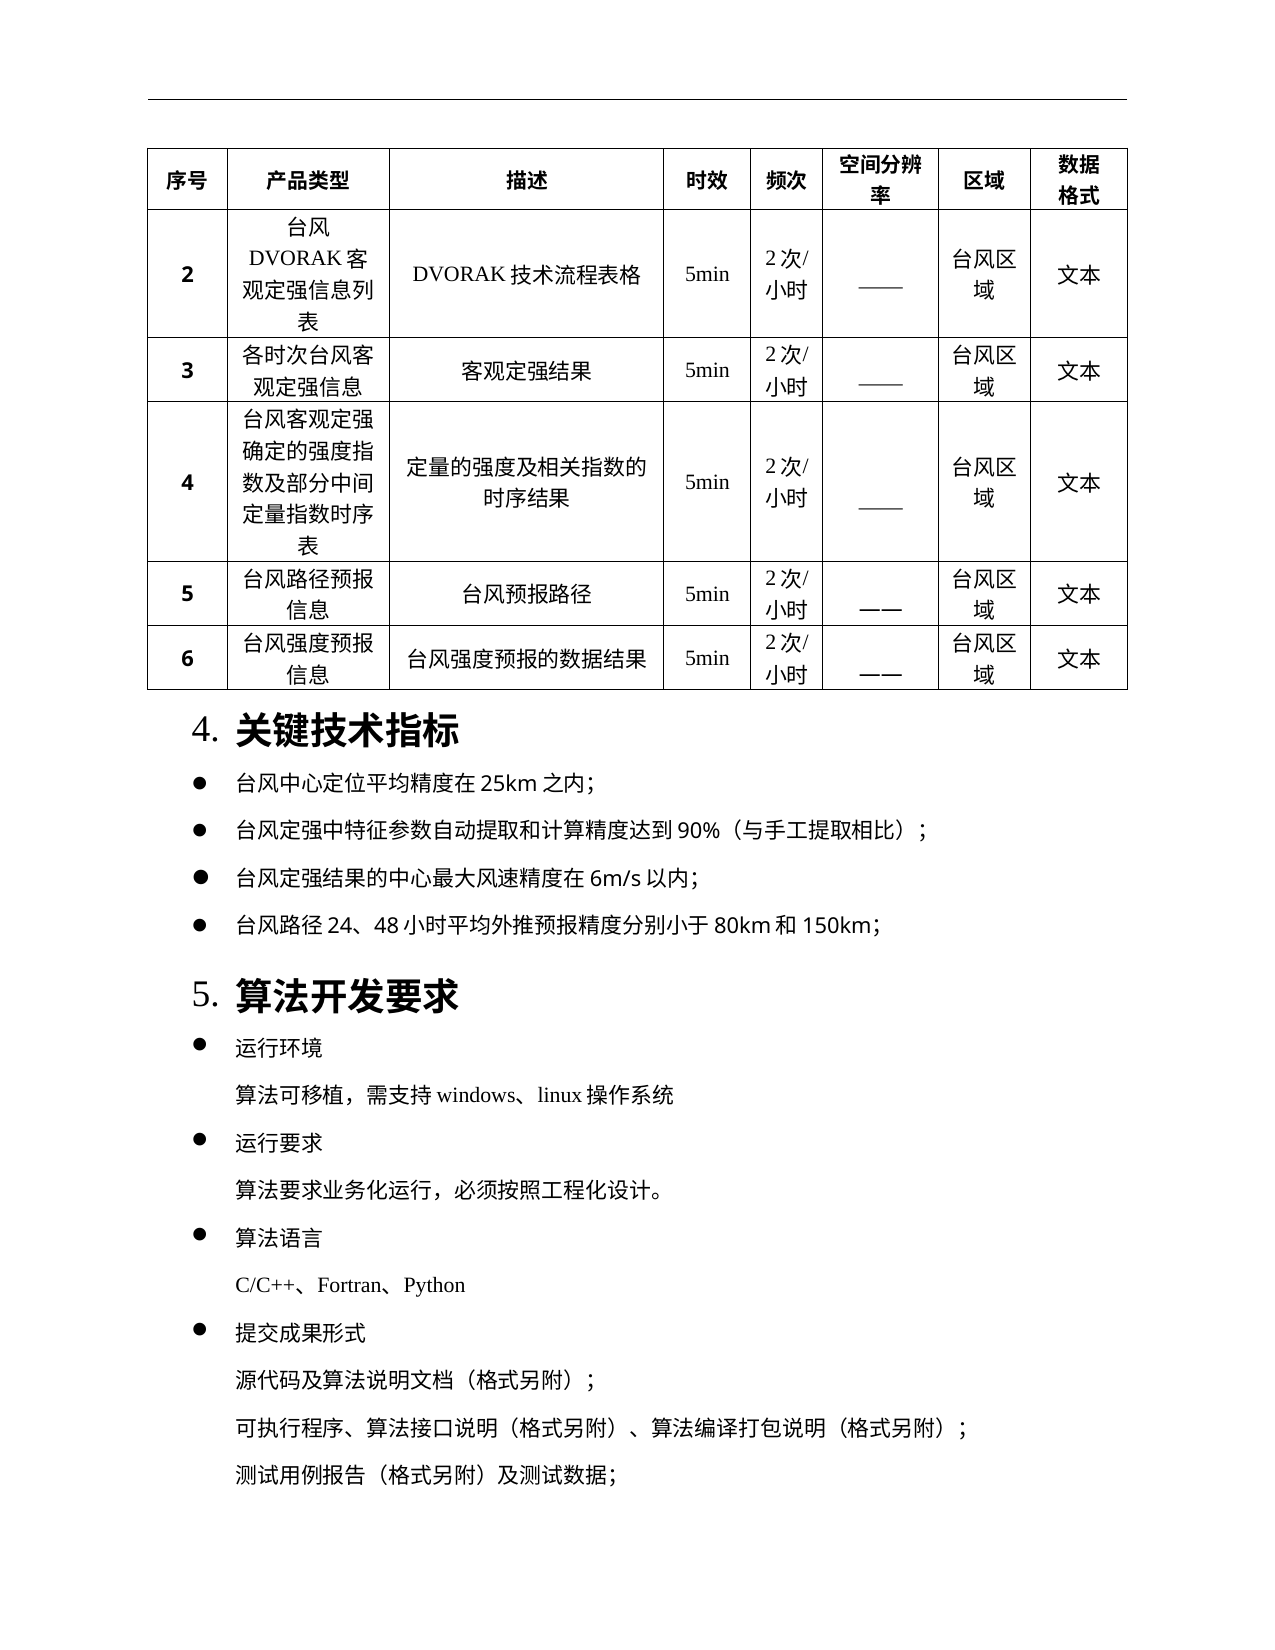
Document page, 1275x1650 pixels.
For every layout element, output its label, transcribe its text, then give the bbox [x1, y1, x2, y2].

table_cell 5min [664, 210, 750, 337]
list 台风定强中特征参数自动提取和计算精度达到90%（与手工提取相比）； [191, 813, 1127, 845]
list C/C++、Fortran、Python [235, 1268, 1127, 1300]
table_cell —— [823, 210, 938, 337]
table_cell 2 [148, 210, 227, 337]
table_cell 2次/小时 [751, 402, 822, 561]
list 运行要求 [191, 1126, 1127, 1158]
table_cell 文本 [1031, 210, 1127, 337]
table_cell 台风强度预报信息 [228, 626, 389, 689]
table_header 序号 [148, 149, 227, 209]
list 台风中心定位平均精度在25km之内； [191, 766, 1127, 797]
table_cell 5min [664, 402, 750, 561]
table_cell 各时次台风客观定强信息 [228, 338, 389, 401]
table_cell 4 [148, 402, 227, 561]
list 台风路径24、48小时平均外推预报精度分别小于80km和150km； [191, 908, 1127, 940]
table_cell 定量的强度及相关指数的时序结果 [390, 402, 663, 561]
table_cell 5min [664, 338, 750, 401]
table_cell —— [823, 626, 938, 689]
table_header 描述 [390, 149, 663, 209]
table_cell 3 [148, 338, 227, 401]
table_cell 2次/小时 [751, 626, 822, 689]
table_cell 台风区域 [939, 562, 1030, 625]
table_header 空间分辨率 [823, 149, 938, 209]
list 算法要求业务化运行，必须按照工程化设计。 [235, 1173, 1127, 1205]
table_cell 2次/小时 [751, 338, 822, 401]
subtitle 关键技术指标 [191, 701, 1127, 755]
table_header 区域 [939, 149, 1030, 209]
table_cell 文本 [1031, 562, 1127, 625]
table_header 产品类型 [228, 149, 389, 209]
table_cell 文本 [1031, 626, 1127, 689]
list 算法可移植，需支持windows、linux操作系统 [235, 1078, 1127, 1110]
table_cell 台风预报路径 [390, 562, 663, 625]
list 算法语言 [191, 1221, 1127, 1253]
table_cell 5min [664, 626, 750, 689]
table_cell 文本 [1031, 338, 1127, 401]
table_cell 台风区域 [939, 402, 1030, 561]
subtitle 算法开发要求 [191, 966, 1127, 1021]
table_header 频次 [751, 149, 822, 209]
list 台风定强结果的中心最大风速精度在6m/s以内； [191, 861, 1127, 892]
table_cell —— [823, 402, 938, 561]
table_cell 5 [148, 562, 227, 625]
list 源代码及算法说明文档（格式另附）； [235, 1363, 1127, 1395]
table_cell 2次/小时 [751, 562, 822, 625]
table_cell 台风区域 [939, 338, 1030, 401]
table_cell 台风路径预报信息 [228, 562, 389, 625]
list 运行环境 [191, 1031, 1127, 1063]
list 测试用例报告（格式另附）及测试数据； [235, 1458, 1127, 1490]
table_cell 文本 [1031, 402, 1127, 561]
table_cell —— [823, 338, 938, 401]
table_cell 6 [148, 626, 227, 689]
table_cell 台风DVORAK客观定强信息列表 [228, 210, 389, 337]
list 可执行程序、算法接口说明（格式另附）、算法编译打包说明（格式另附）； [235, 1411, 1127, 1443]
table_cell 客观定强结果 [390, 338, 663, 401]
table_cell 台风区域 [939, 210, 1030, 337]
list 提交成果形式 [191, 1316, 1127, 1348]
table_cell 5min [664, 562, 750, 625]
table_cell DVORAK技术流程表格 [390, 210, 663, 337]
table_header 数据 格式 [1031, 149, 1127, 209]
table_cell —— [823, 562, 938, 625]
table_cell 台风强度预报的数据结果 [390, 626, 663, 689]
table_cell 台风区域 [939, 626, 1030, 689]
table_header 时效 [664, 149, 750, 209]
table_cell 2次/小时 [751, 210, 822, 337]
table_cell 台风客观定强确定的强度指数及部分中间定量指数时序表 [228, 402, 389, 561]
